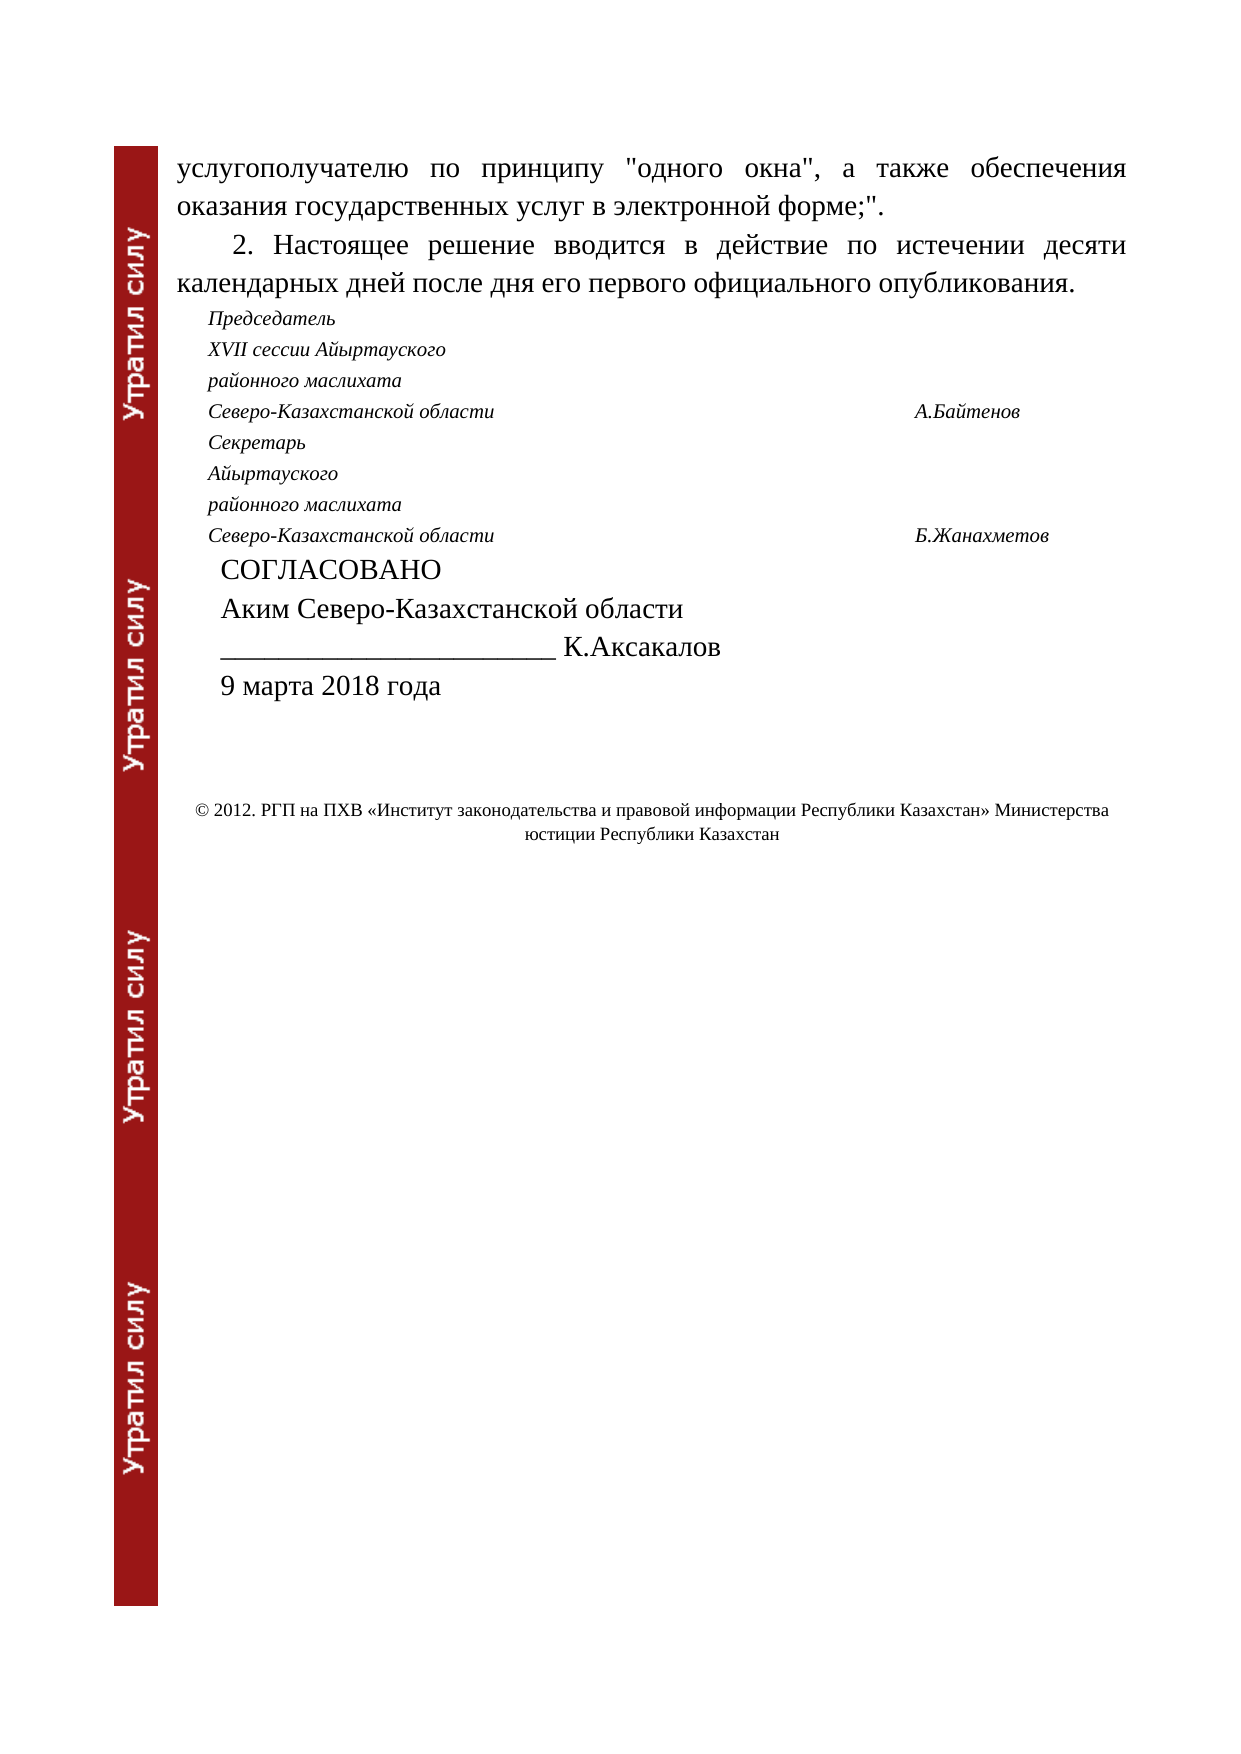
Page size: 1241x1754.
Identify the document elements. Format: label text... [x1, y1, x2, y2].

picture [114, 222, 158, 227]
table_cell XVII сессии Айыртауского [101, 335, 1240, 366]
table_cell Северо-Казахстанской области [101, 397, 913, 428]
table_cell Секретарь [101, 428, 1240, 459]
picture [114, 146, 158, 150]
text 2. Настоящее решение вводится в действие по истечении десяти календарных дней после дня его первого официального опубликования. [112, 227, 1128, 299]
table_cell А.Байтенов [914, 397, 1240, 428]
text 9 марта 2018 года [112, 668, 1128, 702]
table_cell Б.Жанахметов [914, 521, 1240, 552]
text _______________________ К.Аксакалов [112, 629, 1128, 663]
picture [114, 702, 158, 798]
picture [114, 663, 158, 668]
picture [114, 299, 158, 304]
table_cell Айыртауского [101, 459, 1240, 490]
text Аким Северо-Казахстанской области [112, 591, 1128, 624]
table_cell районного маслихата [101, 490, 1240, 521]
picture [114, 586, 158, 591]
text © 2012. РГП на ПХВ «Институт законодательства и правовой информации Республики Казахстан» Министерства юстиции Республики Казахстан [112, 798, 1128, 845]
table_cell районного маслихата [101, 366, 1240, 397]
text СОГЛАСОВАНО [112, 552, 1128, 586]
table_cell Северо-Казахстанской области [101, 521, 913, 552]
picture [114, 624, 158, 629]
table_header Председатель [101, 304, 1240, 335]
picture [114, 845, 158, 1606]
